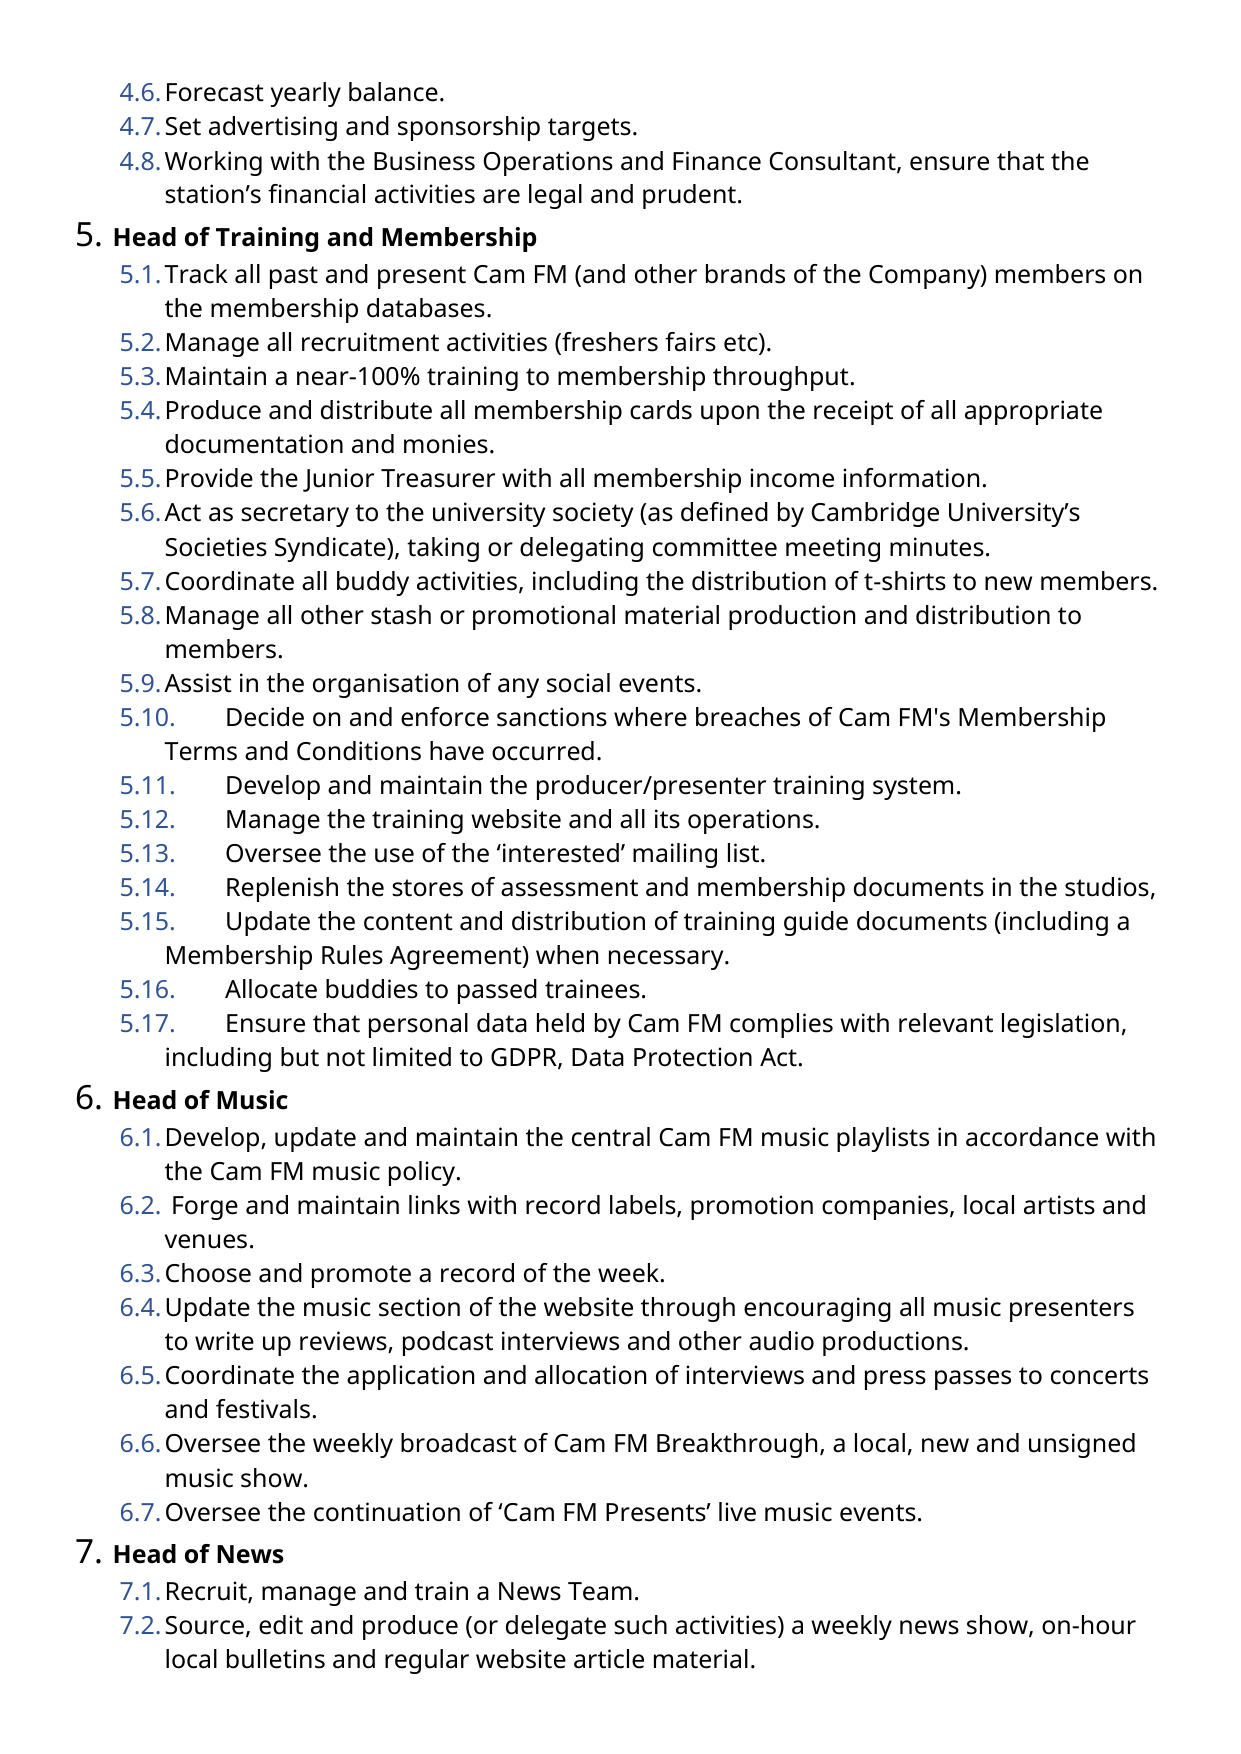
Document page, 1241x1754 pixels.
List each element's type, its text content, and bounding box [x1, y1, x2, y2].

list Track all past and present Cam FM (and other brands of the Company) members on the membership databases. [119, 257, 1165, 325]
list Decide on and enforce sanctions where breaches of Cam FM's Membership Terms and Conditions have occurred. [119, 699, 1165, 768]
list Head of Training and Membership [75, 211, 1165, 257]
list Produce and distribute all membership cards upon the receipt of all appropriate documentation and monies. [119, 393, 1165, 461]
list Manage all other stash or promotional material production and distribution to members. [119, 597, 1165, 665]
list Oversee the use of the ‘interested’ mailing list. [119, 836, 1165, 870]
list Forecast yearly balance. [119, 75, 1165, 109]
list Oversee the continuation of ‘Cam FM Presents’ live music events. [119, 1494, 1165, 1528]
list Ensure that personal data held by Cam FM complies with relevant legislation, including but not limited to GDPR, Data Protection Act. [119, 1006, 1165, 1074]
list Recruit, manage and train a News Team. [119, 1574, 1165, 1608]
list Update the music section of the website through encouraging all music presenters to write up reviews, podcast interviews and other audio productions. [119, 1290, 1165, 1358]
list Maintain a near-100% training to membership throughput. [119, 359, 1165, 393]
list Develop and maintain the producer/presenter training system. [119, 768, 1165, 802]
list Choose and promote a record of the week. [119, 1256, 1165, 1290]
list Head of News [75, 1528, 1165, 1574]
list Coordinate all buddy activities, including the distribution of t-shirts to new members. [119, 563, 1165, 597]
list Assist in the organisation of any social events. [119, 665, 1165, 699]
list Allocate buddies to passed trainees. [119, 972, 1165, 1006]
list Manage all recruitment activities (freshers fairs etc). [119, 325, 1165, 359]
list Set advertising and sponsorship targets. [119, 109, 1165, 143]
list Working with the Business Operations and Finance Consultant, ensure that the station’s financial activities are legal and prudent. [119, 143, 1165, 211]
list Provide the Junior Treasurer with all membership income information. [119, 461, 1165, 495]
list Develop, update and maintain the central Cam FM music playlists in accordance with the Cam FM music policy. [119, 1119, 1165, 1188]
list Manage the training website and all its operations. [119, 802, 1165, 836]
list Update the content and distribution of training guide documents (including a Membership Rules Agreement) when necessary. [119, 904, 1165, 972]
list Forge and maintain links with record labels, promotion companies, local artists and venues. [119, 1188, 1165, 1256]
list Source, edit and produce (or delegate such activities) a weekly news show, on-hour local bulletins and regular website article material. [119, 1608, 1165, 1676]
list Oversee the weekly broadcast of Cam FM Breakthrough, a local, new and unsigned music show. [119, 1426, 1165, 1494]
list Coordinate the application and allocation of interviews and press passes to concerts and festivals. [119, 1358, 1165, 1426]
list Head of Music [75, 1074, 1165, 1119]
list Act as secretary to the university society (as defined by Cambridge University’s Societies Syndicate), taking or delegating committee meeting minutes. [119, 495, 1165, 563]
list Replenish the stores of assessment and membership documents in the studios, [119, 870, 1165, 904]
